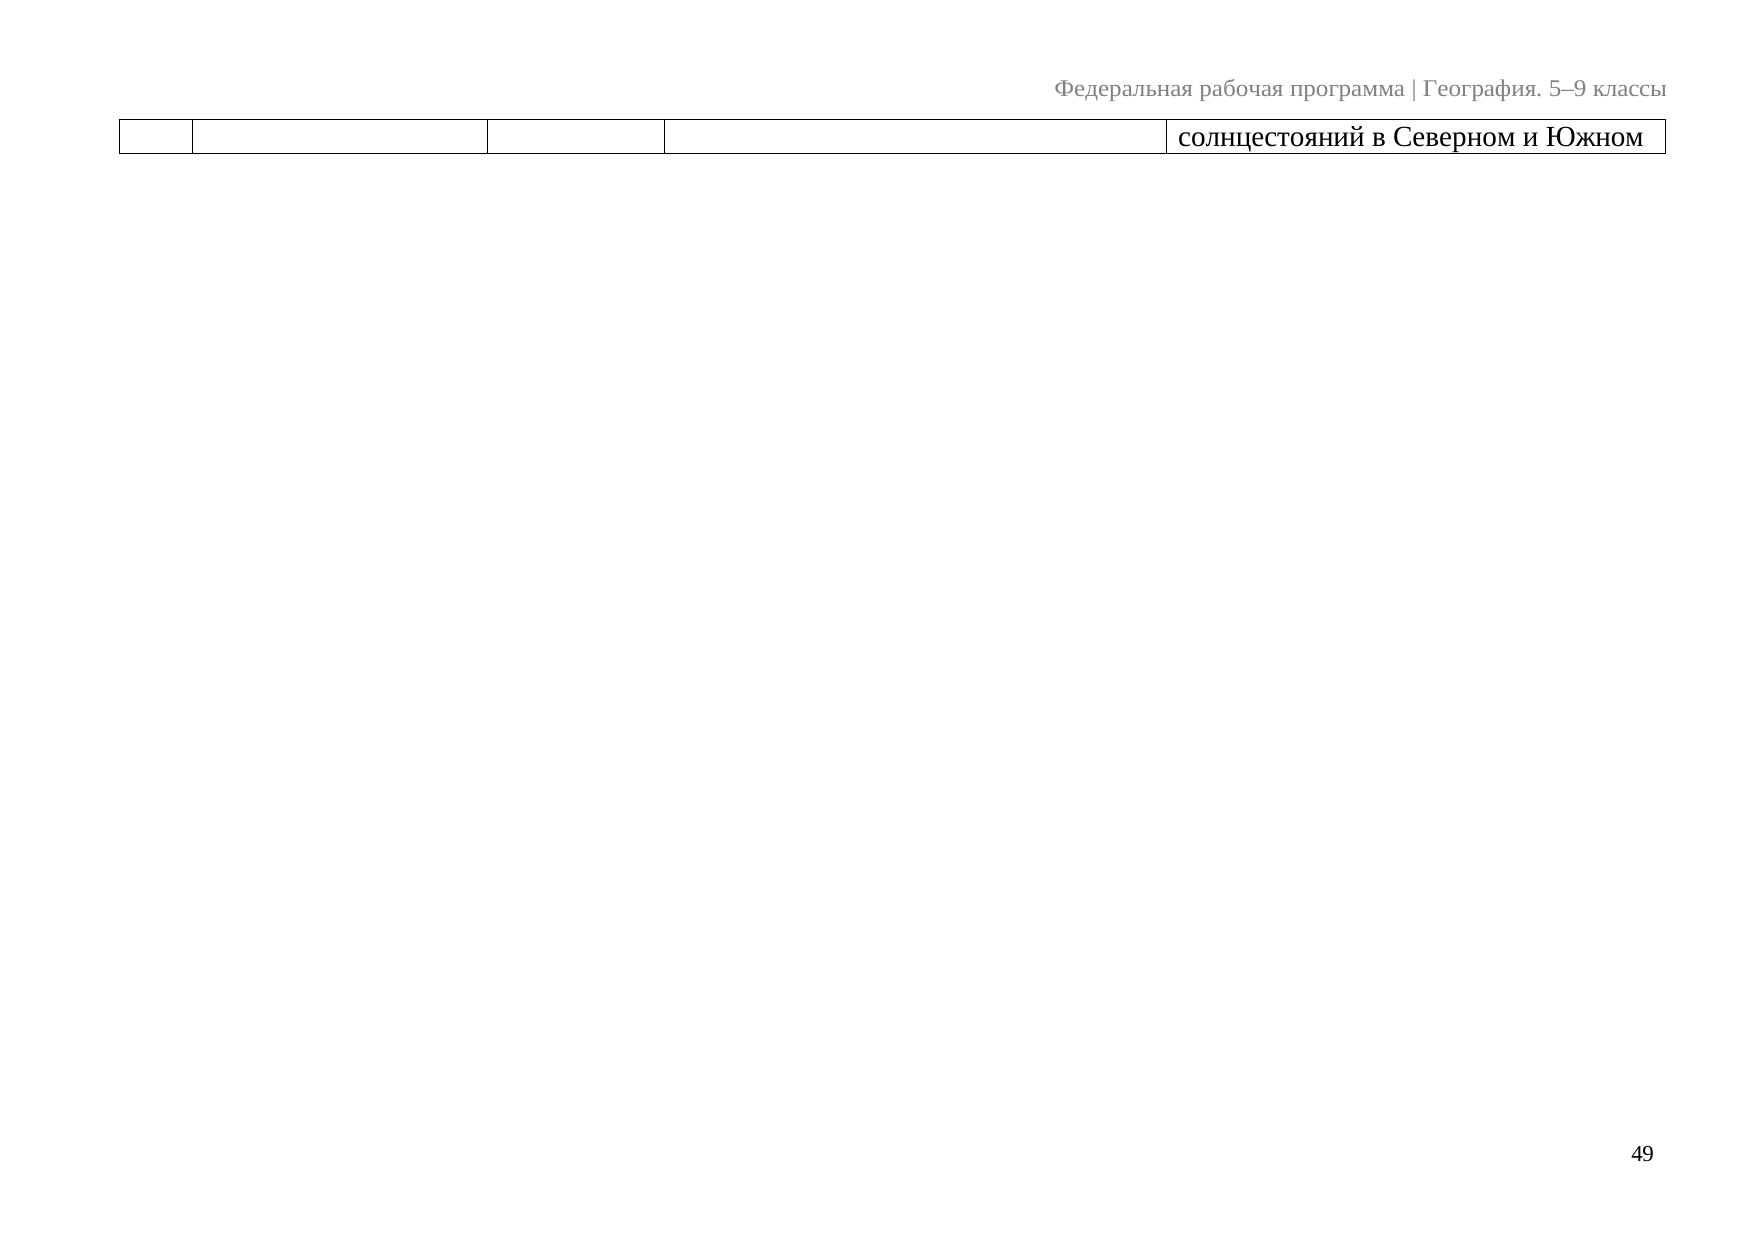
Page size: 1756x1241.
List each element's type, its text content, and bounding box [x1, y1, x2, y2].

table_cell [1167, 120, 1665, 153]
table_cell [665, 120, 1166, 153]
table_cell 4 [488, 120, 664, 153]
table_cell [193, 120, 487, 153]
table_cell 3.1 [120, 120, 192, 153]
